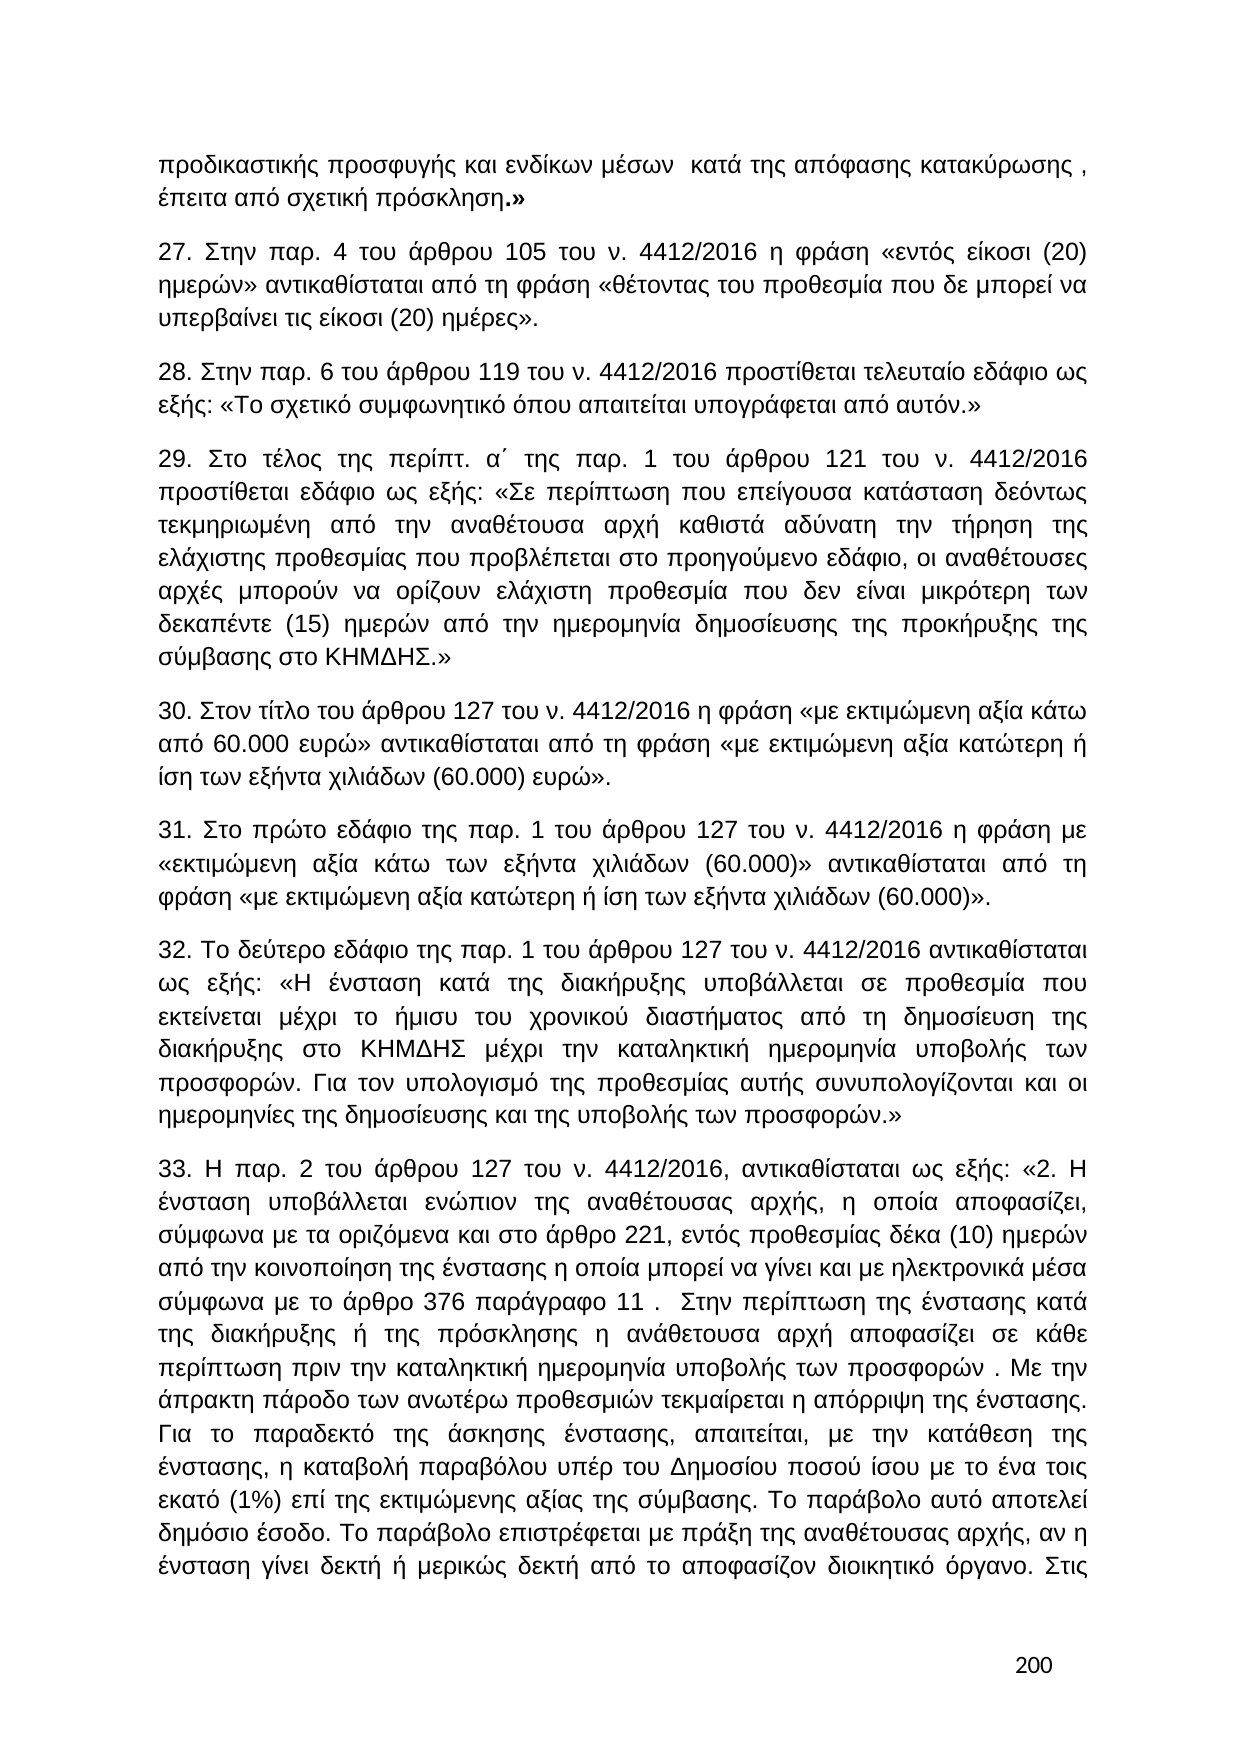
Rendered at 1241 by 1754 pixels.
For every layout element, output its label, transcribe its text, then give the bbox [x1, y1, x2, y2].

text 30. Στον τίτλο του άρθρου 127 του ν. 4412/2016 η φράση «με εκτιμώμενη αξία κάτω από 60.000 ευρώ» αντικαθίσταται από τη φράση «με εκτιμώμενη αξία κατώτερη ή ίση των εξήντα χιλιάδων (60.000) ευρώ». [158, 696, 1089, 790]
text 28. Στην παρ. 6 του άρθρου 119 του ν. 4412/2016 προστίθεται τελευταίο εδάφιο ως εξής: «Το σχετικό συμφωνητικό όπου απαιτείται υπογράφεται από αυτόν.» [158, 357, 1089, 418]
text 27. Στην παρ. 4 του άρθρου 105 του ν. 4412/2016 η φράση «εντός είκοσι (20) ημερών» αντικαθίσταται από τη φράση «θέτοντας του προθεσμία που δε μπορεί να υπερβαίνει τις είκοσι (20) ημέρες». [158, 237, 1089, 332]
text 32. Το δεύτερο εδάφιο της παρ. 1 του άρθρου 127 του ν. 4412/2016 αντικαθίσταται ως εξής: «Η ένσταση κατά της διακήρυξης υποβάλλεται σε προθεσμία που εκτείνεται μέχρι το ήμισυ του χρονικού διαστήματος από τη δημοσίευση της διακήρυξης στο ΚΗΜΔΗΣ μέχρι την καταληκτική ημερομηνία υποβολής των προσφορών. Για τον υπολογισμό της προθεσμίας αυτής συνυπολογίζονται και οι ημερομηνίες της δημοσίευσης και της υποβολής των προσφορών.» [158, 935, 1089, 1129]
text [158, 1154, 1089, 1579]
text 31. Στο πρώτο εδάφιο της παρ. 1 του άρθρου 127 του ν. 4412/2016 η φράση με «εκτιμώμενη αξία κάτω των εξήντα χιλιάδων (60.000)» αντικαθίσταται από τη φράση «με εκτιμώμενη αξία κατώτερη ή ίση των εξήντα χιλιάδων (60.000)». [158, 816, 1089, 910]
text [158, 150, 1089, 212]
text 29. Στο τέλος της περίπτ. α΄ της παρ. 1 του άρθρου 121 του ν. 4412/2016 προστίθεται εδάφιο ως εξής: «Σε περίπτωση που επείγουσα κατάσταση δεόντως τεκμηριωμένη από την αναθέτουσα αρχή καθιστά αδύνατη την τήρηση της ελάχιστης προθεσμίας που προβλέπεται στο προηγούμενο εδάφιο, οι αναθέτουσες αρχές μπορούν να ορίζουν ελάχιστη προθεσμία που δεν είναι μικρότερη των δεκαπέντε (15) ημερών από την ημερομηνία δημοσίευσης της προκήρυξης της σύμβασης στο ΚΗΜΔΗΣ.» [158, 444, 1089, 671]
